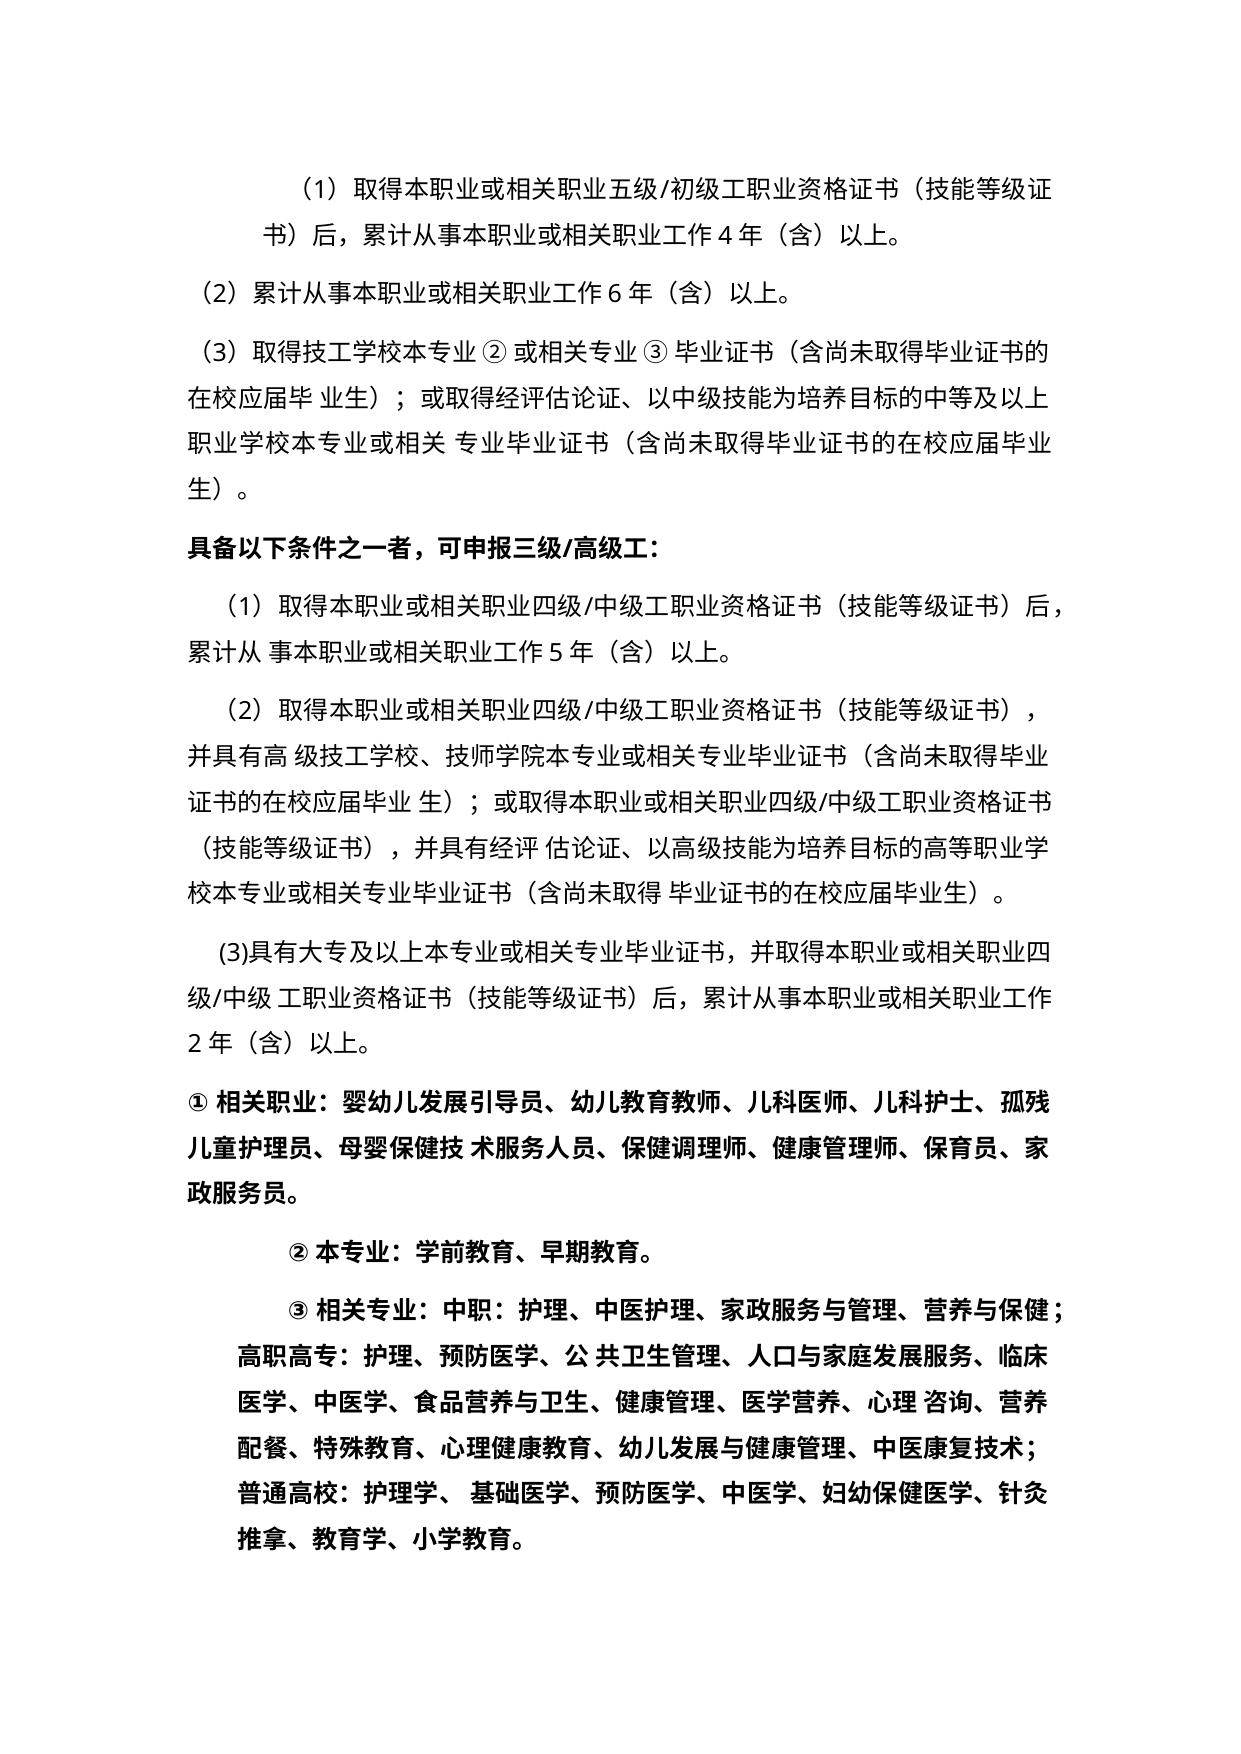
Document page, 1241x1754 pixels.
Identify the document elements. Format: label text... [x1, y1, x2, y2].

list （1）取得本职业或相关职业五级/初级工职业资格证书（技能等级证书）后，累计从事本职业或相关职业工作 4 年（含）以上。 [262, 162, 1053, 254]
list ② 本专业：学前教育、早期教育。 [187, 1224, 1053, 1270]
list ① 相关职业：婴幼儿发展引导员、幼儿教育教师、儿科医师、儿科护士、孤残儿童护理员、母婴保健技 术服务人员、保健调理师、健康管理师、保育员、家政服务员。 [187, 1074, 1053, 1212]
list (3)具有大专及以上本专业或相关专业毕业证书，并取得本职业或相关职业四级/中级 工职业资格证书（技能等级证书）后，累计从事本职业或相关职业工作 2 年（含）以上。 [187, 924, 1053, 1062]
list （3）取得技工学校本专业 ② 或相关专业 ③ 毕业证书（含尚未取得毕业证书的在校应届毕 业生）；或取得经评估论证、以中级技能为培养目标的中等及以上职业学校本专业或相关 专业毕业证书（含尚未取得毕业证书的在校应届毕业生）。 [187, 324, 1053, 508]
list ③ 相关专业：中职：护理、中医护理、家政服务与管理、营养与保健；高职高专：护理、预防医学、公 共卫生管理、人口与家庭发展服务、临床医学、中医学、食品营养与卫生、健康管理、医学营养、心理 咨询、营养配餐、特殊教育、心理健康教育、幼儿发展与健康管理、中医康复技术；普通高校：护理学、 基础医学、预防医学、中医学、妇幼保健医学、针灸推拿、教育学、小学教育。 [237, 1283, 1053, 1558]
list （1）取得本职业或相关职业四级/中级工职业资格证书（技能等级证书）后，累计从 事本职业或相关职业工作 5 年（含）以上。 [187, 579, 1053, 670]
list （2）取得本职业或相关职业四级/中级工职业资格证书（技能等级证书），并具有高 级技工学校、技师学院本专业或相关专业毕业证书（含尚未取得毕业证书的在校应届毕业 生）；或取得本职业或相关职业四级/中级工职业资格证书（技能等级证书），并具有经评 估论证、以高级技能为培养目标的高等职业学校本专业或相关专业毕业证书（含尚未取得 毕业证书的在校应届毕业生）。 [187, 683, 1053, 912]
list （2）累计从事本职业或相关职业工作 6 年（含）以上。 [187, 266, 1053, 312]
list 具备以下条件之一者，可申报三级/高级工： [187, 520, 1053, 566]
